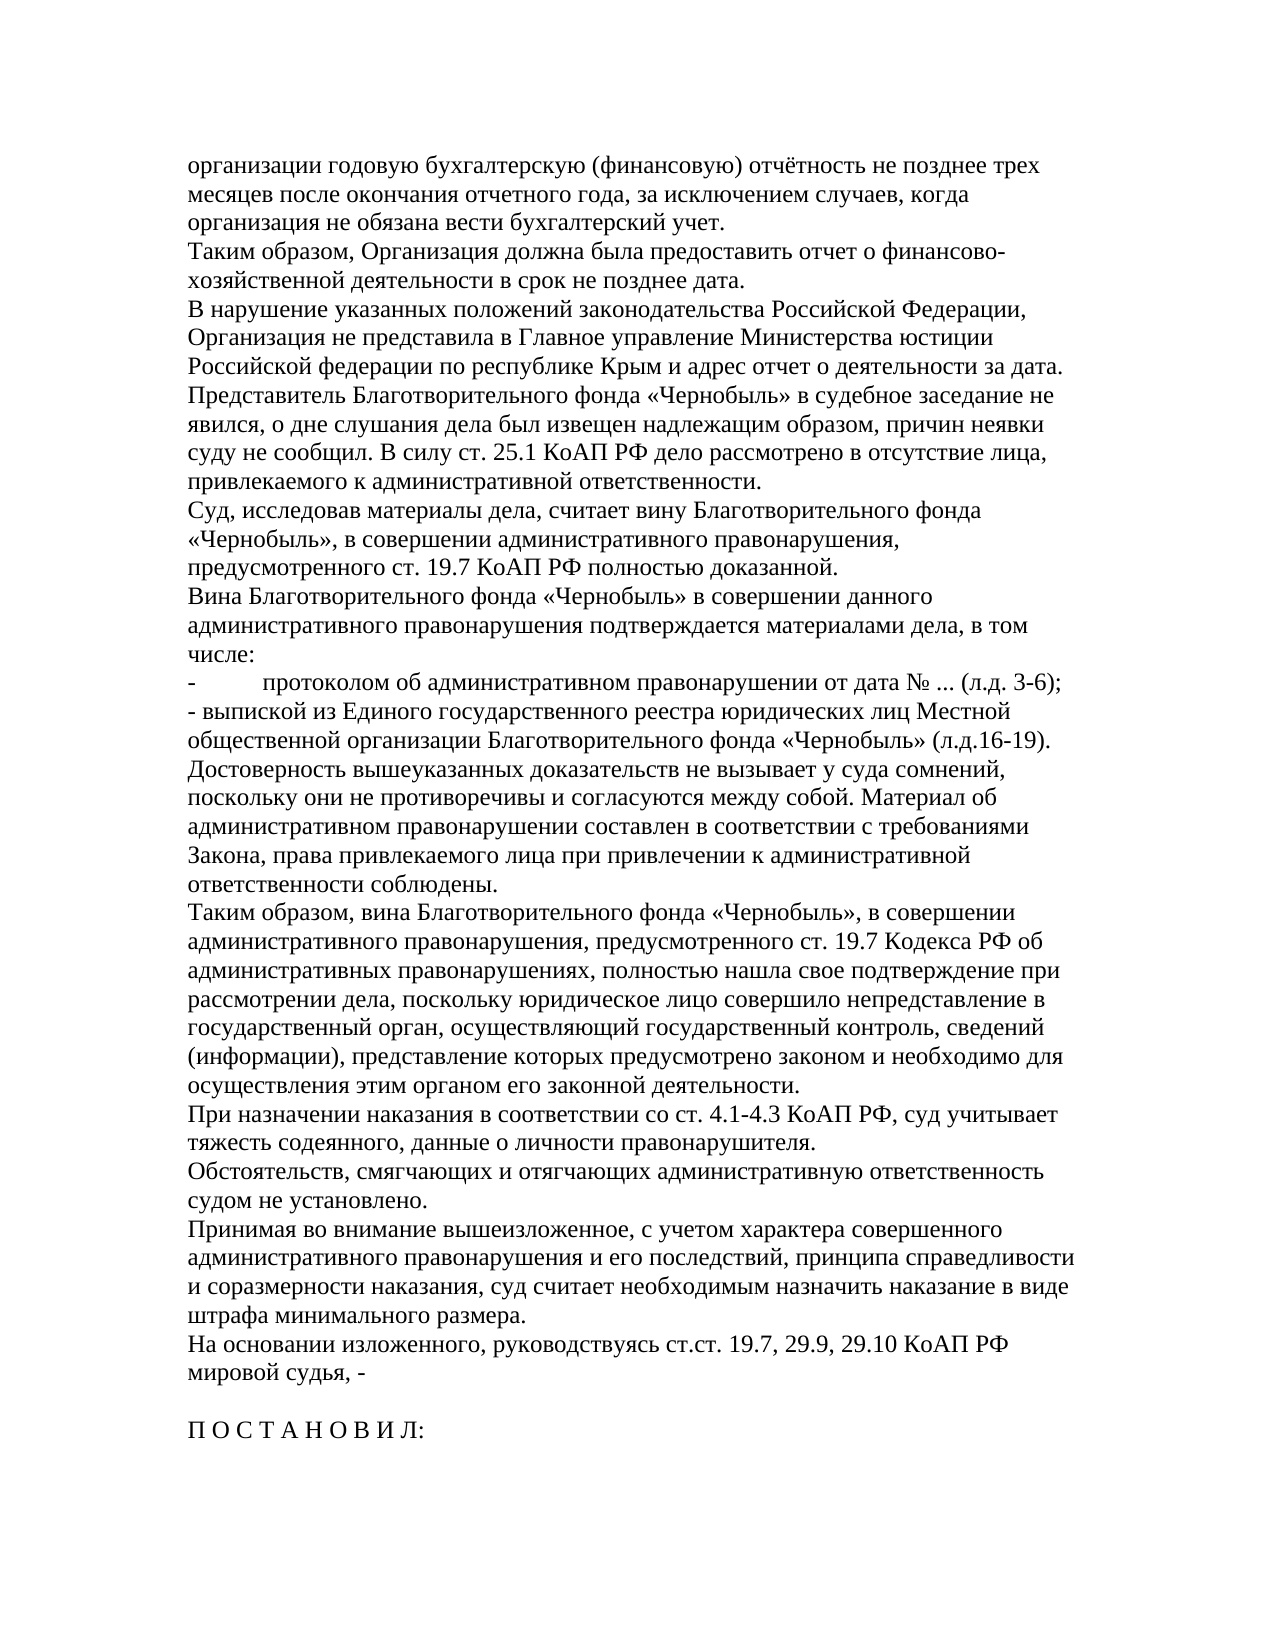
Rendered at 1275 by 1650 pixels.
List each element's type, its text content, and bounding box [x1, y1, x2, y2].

text Обстоятельств, смягчающих и отягчающих административную ответственность судом не установлено. [187, 1156, 1087, 1214]
text Таким образом, Организация должна была предоставить отчет о финансово-хозяйственной деятельности в срок не позднее дата. [187, 236, 1087, 294]
text На основании изложенного, руководствуясь ст.ст. 19.7, 29.9, 29.10 КоАП РФ мировой судья, - [187, 1329, 1087, 1386]
text - протоколом об административном правонарушении от дата № ... (л.д. 3-6); [187, 667, 1087, 696]
text Представитель Благотворительного фонда «Чернобыль» в судебное заседание не явился, о дне слушания дела был извещен надлежащим образом, причин неявки суду не сообщил. В силу ст. 25.1 КоАП РФ дело рассмотрено в отсутствие лица, привлекаемого к административной ответственности. [187, 380, 1087, 495]
text Достоверность вышеуказанных доказательств не вызывает у суда сомнений, поскольку они не противоречивы и согласуются между собой. Материал об административном правонарушении составлен в соответствии с требованиями Закона, права привлекаемого лица при привлечении к административной ответственности соблюдены. [187, 754, 1087, 897]
text П О С Т А Н О В И Л: [187, 1415, 1087, 1444]
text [187, 150, 1087, 236]
text Вина Благотворительного фонда «Чернобыль» в совершении данного административного правонарушения подтверждается материалами дела, в том числе: [187, 581, 1087, 667]
text Суд, исследовав материалы дела, считает вину Благотворительного фонда «Чернобыль», в совершении административного правонарушения, предусмотренного ст. 19.7 КоАП РФ полностью доказанной. [187, 495, 1087, 581]
text - выпиской из Единого государственного реестра юридических лиц Местной общественной организации Благотворительного фонда «Чернобыль» (л.д.16-19). [187, 696, 1087, 754]
text При назначении наказания в соответствии со ст. 4.1-4.3 КоАП РФ, суд учитывает тяжесть содеянного, данные о личности правонарушителя. [187, 1099, 1087, 1156]
text Принимая во внимание вышеизложенное, с учетом характера совершенного административного правонарушения и его последствий, принципа справедливости и соразмерности наказания, суд считает необходимым назначить наказание в виде штрафа минимального размера. [187, 1214, 1087, 1329]
text Таким образом, вина Благотворительного фонда «Чернобыль», в совершении административного правонарушения, предусмотренного ст. 19.7 Кодекса РФ об административных правонарушениях, полностью нашла свое подтверждение при рассмотрении дела, поскольку юридическое лицо совершило непредставление в государственный орган, осуществляющий государственный контроль, сведений (информации), представление которых предусмотрено законом и необходимо для осуществления этим органом его законной деятельности. [187, 897, 1087, 1099]
text В нарушение указанных положений законодательства Российской Федерации, Организация не представила в Главное управление Министерства юстиции Российской федерации по республике Крым и адрес отчет о деятельности за дата. [187, 294, 1087, 380]
